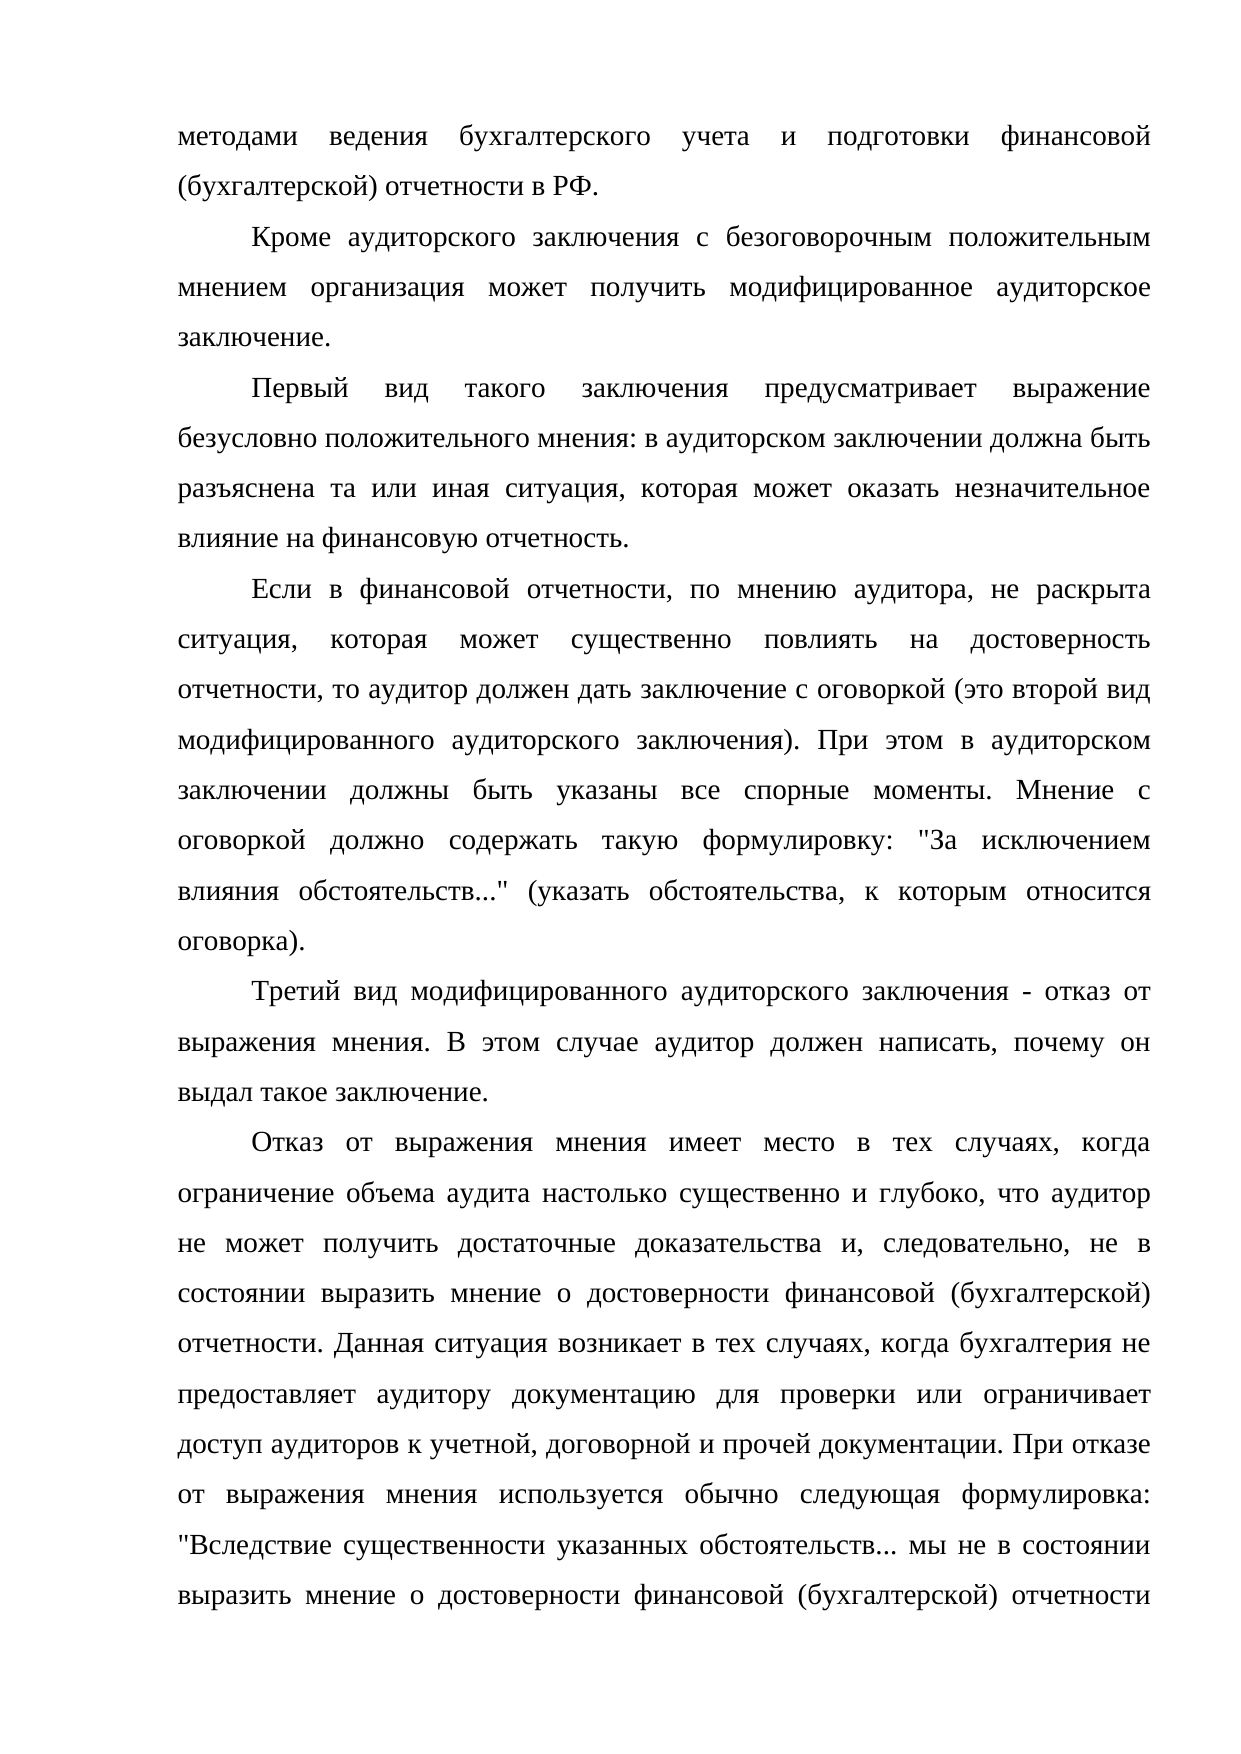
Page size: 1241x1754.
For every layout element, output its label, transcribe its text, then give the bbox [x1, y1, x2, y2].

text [177, 1124, 1152, 1611]
text Если в финансовой отчетности, по мнению аудитора, не раскрыта ситуация, которая может существенно повлиять на достоверность отчетности, то аудитор должен дать заключение с оговоркой (это второй вид модифицированного аудиторского заключения). При этом в аудиторском заключении должны быть указаны все спорные моменты. Мнение с оговоркой должно содержать такую формулировку: "За исключением влияния обстоятельств..." (указать обстоятельства, к которым относится оговорка). [177, 571, 1152, 957]
text Кроме аудиторского заключения с безоговорочным положительным мнением организация может получить модифицированное аудиторское заключение. [177, 219, 1152, 353]
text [177, 118, 1152, 202]
text Первый вид такого заключения предусматривает выражение безусловно положительного мнения: в аудиторском заключении должна быть разъяснена та или иная ситуация, которая может оказать незначительное влияние на финансовую отчетность. [177, 370, 1152, 554]
text Третий вид модифицированного аудиторского заключения - отказ от выражения мнения. В этом случае аудитор должен написать, почему он выдал такое заключение. [177, 973, 1152, 1108]
